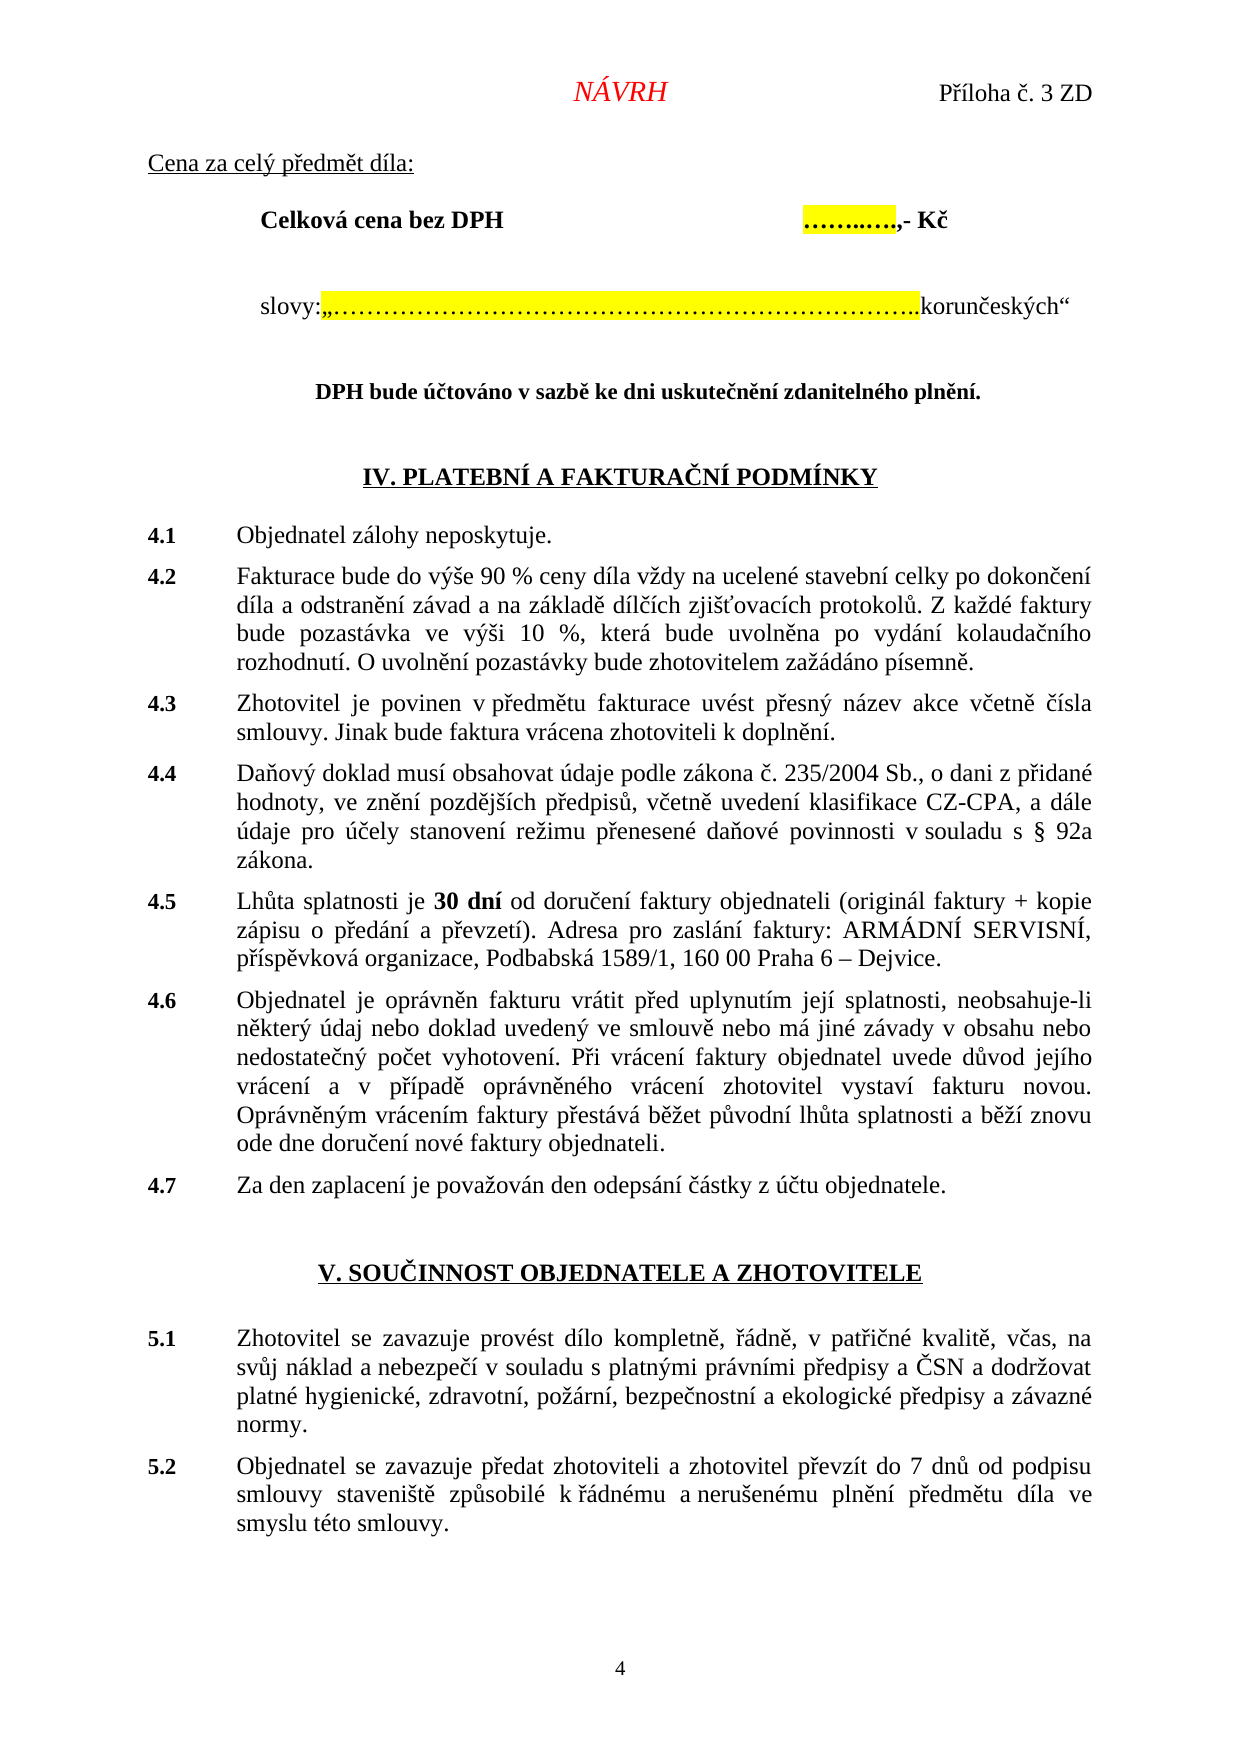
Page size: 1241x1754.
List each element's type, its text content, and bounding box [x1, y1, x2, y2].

subtitle V. SOUČINNOST OBJEDNATELE A ZHOTOVITELE [148, 1258, 1092, 1287]
list Zhotovitel je povinen v předmětu fakturace uvést přesný název akce včetně čísla smlouvy. Jinak bude faktura vrácena zhotoviteli k doplnění. [148, 688, 1092, 746]
list Objednatel je oprávněn fakturu vrátit před uplynutím její splatnosti, neobsahuje-li některý údaj nebo doklad uvedený ve smlouvě nebo má jiné závady v obsahu nebo nedostatečný počet vyhotovení. Při vrácení faktury objednatel uvede důvod jejího vrácení a v případě oprávněného vrácení zhotovitel vystaví fakturu novou. Oprávněným vrácením faktury přestává běžet původní lhůta splatnosti a běží znovu ode dne doručení nové faktury objednateli. [148, 985, 1092, 1157]
text slovy: „……………………………………………………………..korunčeských“ [204, 291, 321, 320]
list Daňový doklad musí obsahovat údaje podle zákona č. 235/2004 Sb., o dani z přidané hodnoty, ve znění pozdějších předpisů, včetně uvedení klasifikace CZ-CPA, a dále údaje pro účely stanovení režimu přenesené daňové povinnosti v souladu s § 92a zákona. [148, 758, 1092, 873]
text IV. platební a fakturační podmínky [148, 462, 1092, 491]
text DPH bude účtováno v sazbě ke dni uskutečnění zdanitelného plnění. [204, 378, 1092, 404]
text Celková cena bez DPH ……..….,- Kč [204, 205, 803, 234]
list Za den zaplacení je považován den odepsání částky z účtu objednatele. [148, 1170, 1092, 1198]
list Zhotovitel se zavazuje provést dílo kompletně, řádně, v patřičné kvalitě, včas, na svůj náklad a nebezpečí v souladu s platnými právními předpisy a ČSN a dodržovat platné hygienické, zdravotní, požární, bezpečnostní a ekologické předpisy a závazné normy. [148, 1323, 1092, 1438]
list Objednatel zálohy neposkytuje. [148, 520, 1092, 548]
list Fakturace bude do výše 90 % ceny díla vždy na ucelené stavební celky po dokončení díla a odstranění závad a na základě dílčích zjišťovacích protokolů. Z každé faktury bude pozastávka ve výši 10 %, která bude uvolněna po vydání kolaudačního rozhodnutí. O uvolnění pozastávky bude zhotovitelem zažádáno písemně. [148, 561, 1092, 676]
list Lhůta splatnosti je 30 dní od doručení faktury objednateli (originál faktury + kopie zápisu o předání a převzetí). Adresa pro zaslání faktury: ARMÁDNÍ SERVISNÍ, příspěvková organizace, Podbabská 1589/1, 160 00 Praha 6 – Dejvice. [148, 886, 1092, 972]
text Cena za celý předmět díla: [148, 148, 1092, 176]
text Celková cena bez DPH ……..….,- Kč [896, 205, 1092, 234]
list Objednatel se zavazuje předat zhotoviteli a zhotovitel převzít do 7 dnů od podpisu smlouvy staveniště způsobilé k řádnému a nerušenému plnění předmětu díla ve smyslu této smlouvy. [148, 1451, 1092, 1537]
text slovy: „……………………………………………………………..korunčeských“ [920, 291, 1092, 320]
